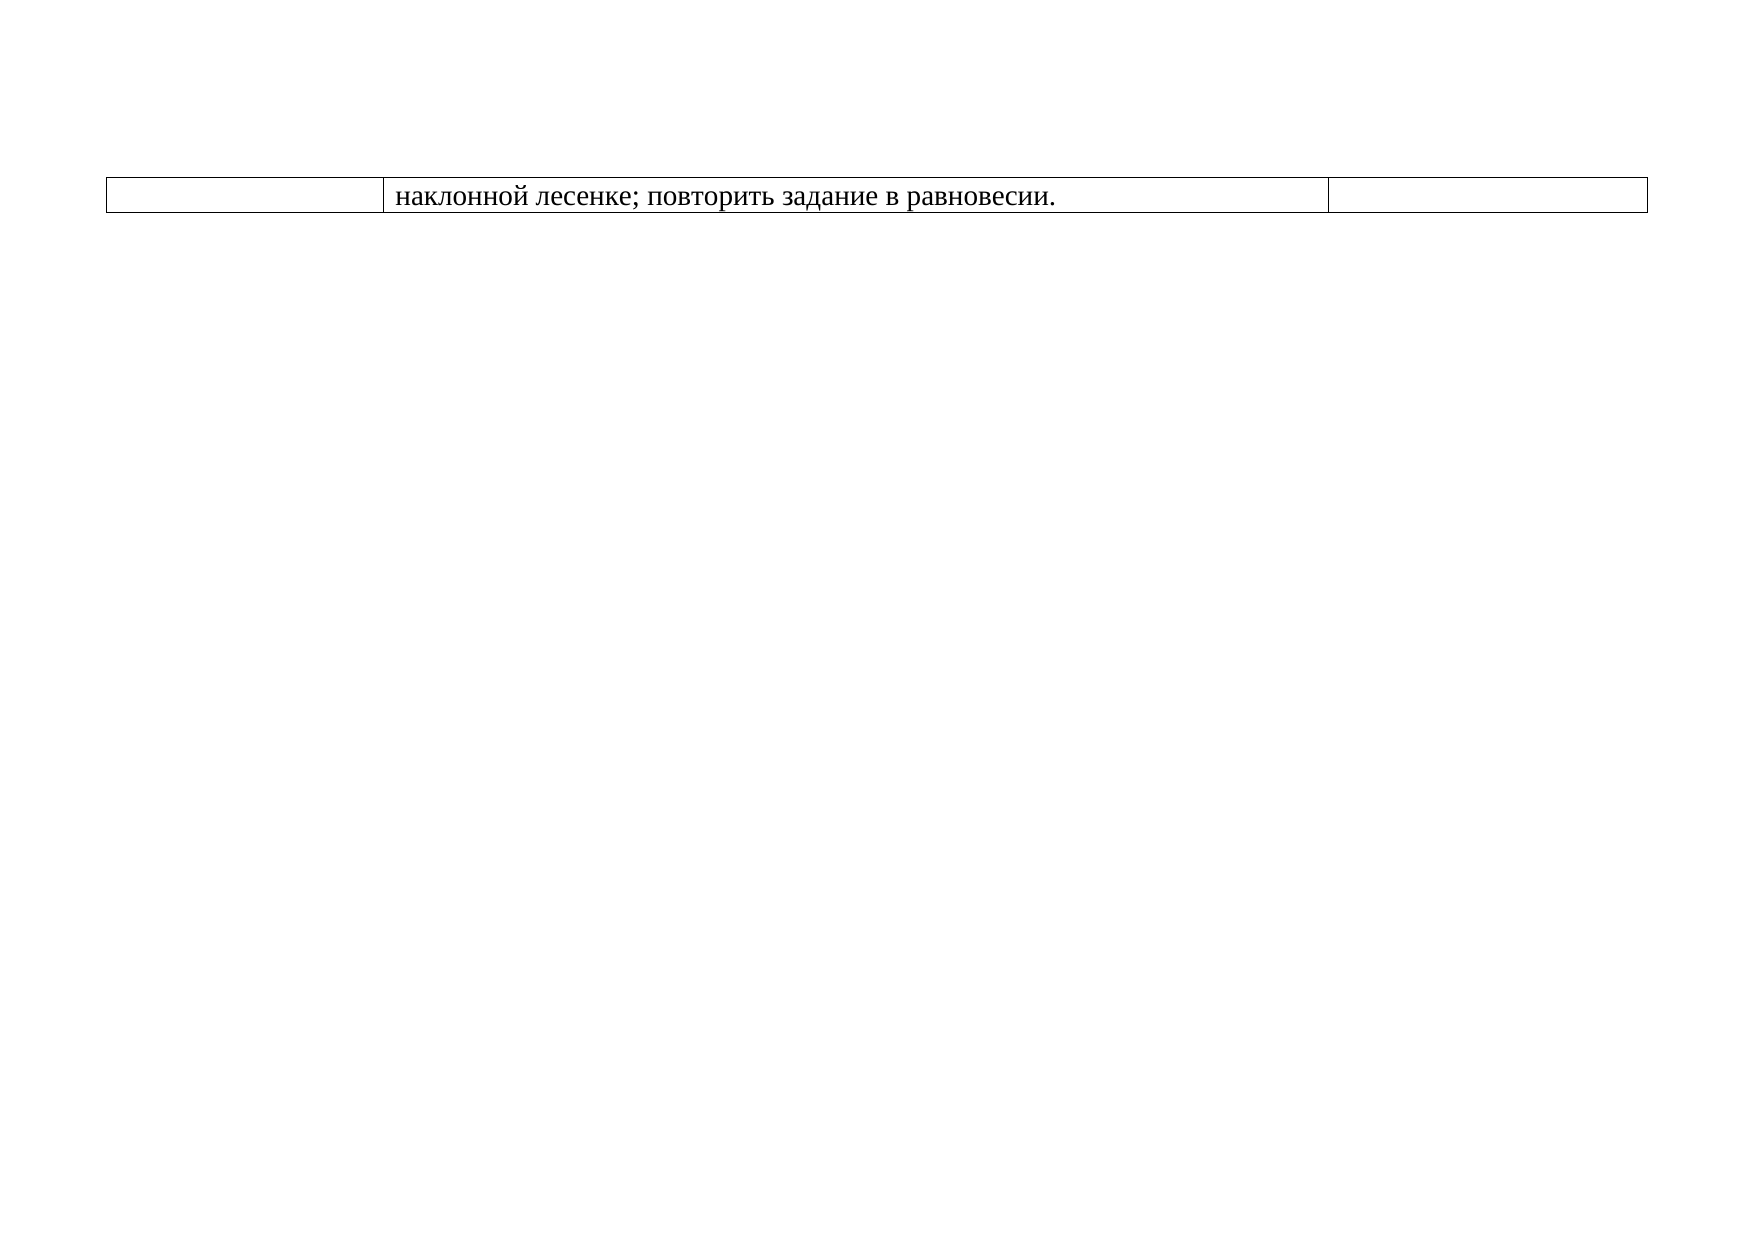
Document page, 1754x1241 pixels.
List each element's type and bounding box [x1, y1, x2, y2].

table_cell [107, 178, 383, 212]
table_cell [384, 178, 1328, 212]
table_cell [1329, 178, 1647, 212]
